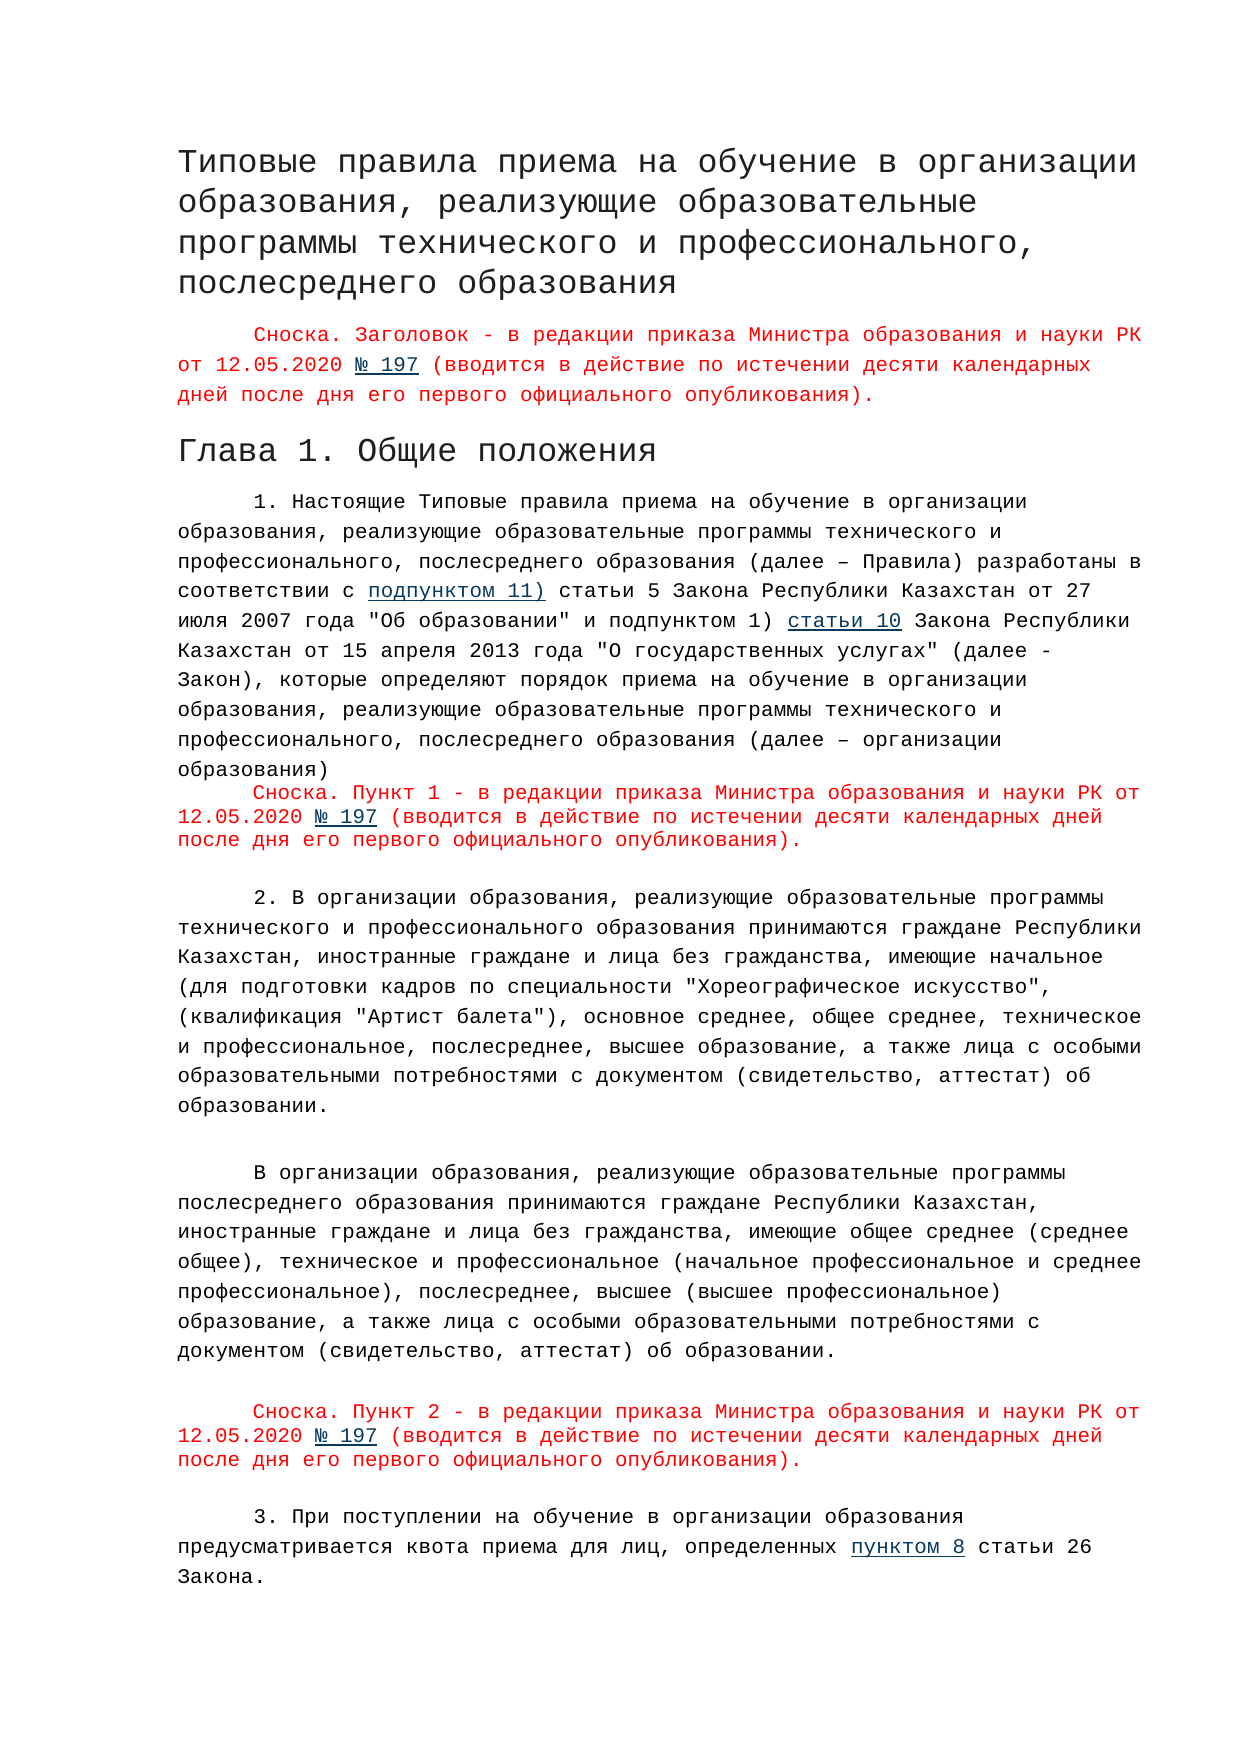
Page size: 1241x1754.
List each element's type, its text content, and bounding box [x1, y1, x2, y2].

text В организации образования, реализующие образовательные программы послесреднего образования принимаются граждане Республики Казахстан, иностранные граждане и лица без гражданства, имеющие общее среднее (среднее общее), техническое и профессиональное (начальное профессиональное и среднее профессиональное), послесреднее, высшее (высшее профессиональное) образование, а также лица с особыми образовательными потребностями с документом (свидетельство, аттестат) об образовании. [177, 1156, 1152, 1364]
text Глава 1. Общие положения [177, 431, 1152, 471]
text Сноска. Пункт 2 - в редакции приказа Министра образования и науки РК от 12.05.2020 № 197 (вводится в действие по истечении десяти календарных дней после дня его первого официального опубликования). [177, 1401, 1152, 1500]
text 1. Настоящие Типовые правила приема на обучение в организации образования, реализующие образовательные программы технического и профессионального, послесреднего образования (далее – Правила) разработаны в соответствии с подпунктом 11) статьи 5 Закона Республики Казахстан от 27 июля 2007 года "Об образовании" и подпунктом 1) статьи 10 Закона Республики Казахстан от 15 апреля 2013 года "О государственных услугах" (далее - Закон), которые определяют порядок приема на обучение в организации образования, реализующие образовательные программы технического и профессионального, послесреднего образования (далее – организации образования) [177, 485, 1152, 782]
text Сноска. Пункт 1 - в редакции приказа Министра образования и науки РК от 12.05.2020 № 197 (вводится в действие по истечении десяти календарных дней после дня его первого официального опубликования). [177, 782, 1152, 881]
text 2. В организации образования, реализующие образовательные программы технического и профессионального образования принимаются граждане Республики Казахстан, иностранные граждане и лица без гражданства, имеющие начальное (для подготовки кадров по специальности "Хореографическое искусство", (квалификация "Артист балета"), основное среднее, общее среднее, техническое и профессиональное, послесреднее, высшее образование, а также лица с особыми образовательными потребностями с документом (свидетельство, аттестат) об образовании. [177, 881, 1152, 1119]
text Сноска. Заголовок - в редакции приказа Министра образования и науки РК от 12.05.2020 № 197 (вводится в действие по истечении десяти календарных дней после дня его первого официального опубликования). [177, 318, 1152, 407]
text 3. При поступлении на обучение в организации образования предусматривается квота приема для лиц, определенных пунктом 8 статьи 26 Закона. [177, 1500, 1152, 1589]
text Типовые правила приема на обучение в организации образования, реализующие образовательные программы технического и профессионального, послесреднего образования [177, 142, 1152, 304]
